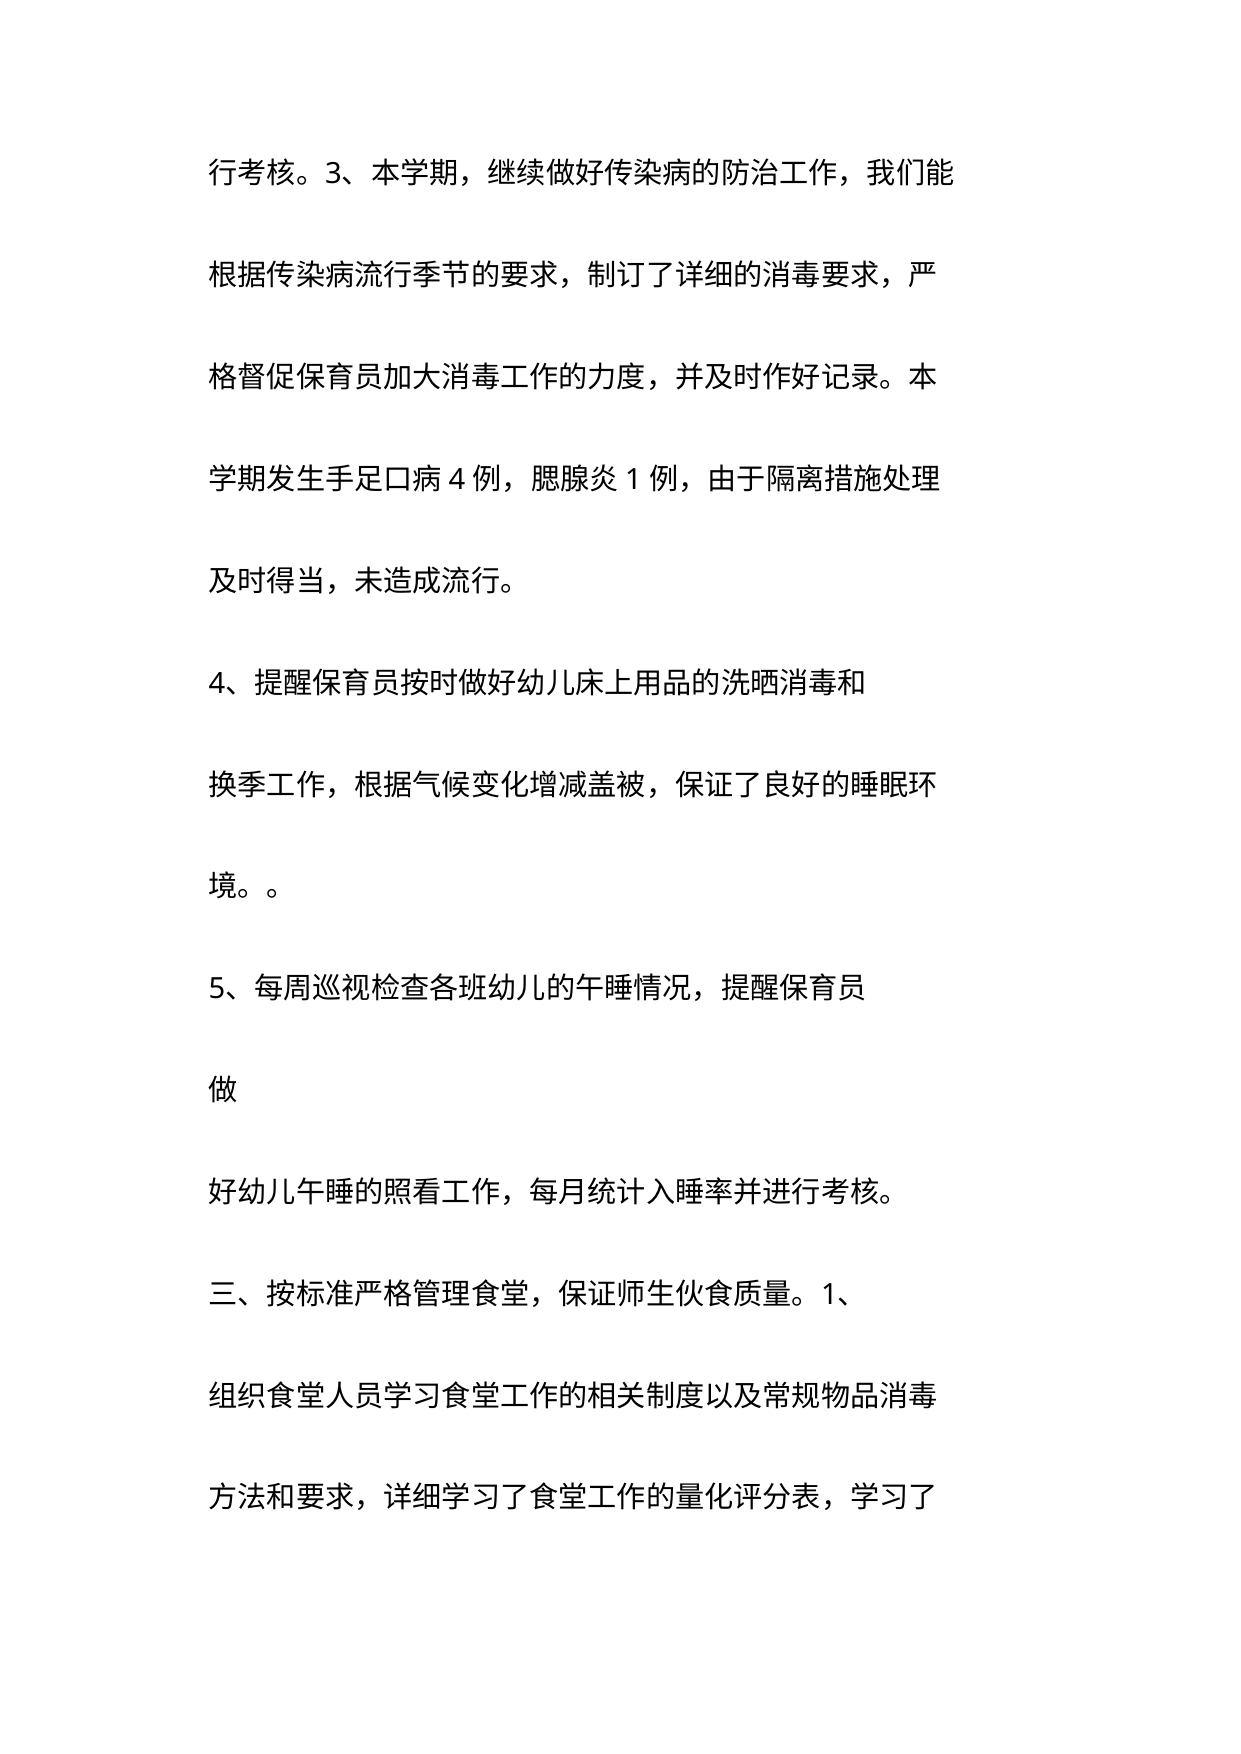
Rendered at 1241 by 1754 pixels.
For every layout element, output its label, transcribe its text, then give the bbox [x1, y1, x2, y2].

text 做 [150, 1067, 1090, 1109]
text 组织食堂人员学习食堂工作的相关制度以及常规物品消毒 [150, 1372, 1090, 1414]
text 三、按标准严格管理食堂，保证师生伙食质量。1、 [150, 1270, 1090, 1313]
text 4、提醒保育员按时做好幼儿床上用品的洗晒消毒和 [150, 659, 1090, 702]
text 及时得当，未造成流行。 [150, 557, 1090, 600]
text 行考核。3、本学期，继续做好传染病的防治工作，我们能 [150, 150, 1090, 192]
text 5、每周巡视检查各班幼儿的午睡情况，提醒保育员 [150, 965, 1090, 1007]
text 方法和要求，详细学习了食堂工作的量化评分表，学习了 [150, 1474, 1090, 1516]
text 境。。 [150, 863, 1090, 905]
text 好幼儿午睡的照看工作，每月统计入睡率并进行考核。 [150, 1168, 1090, 1211]
text 格督促保育员加大消毒工作的力度，并及时作好记录。本 [150, 354, 1090, 396]
text 根据传染病流行季节的要求，制订了详细的消毒要求，严 [150, 252, 1090, 294]
text 换季工作，根据气候变化增减盖被，保证了良好的睡眠环 [150, 761, 1090, 803]
text 学期发生手足口病 4 例，腮腺炎 1 例，由于隔离措施处理 [150, 456, 1090, 498]
